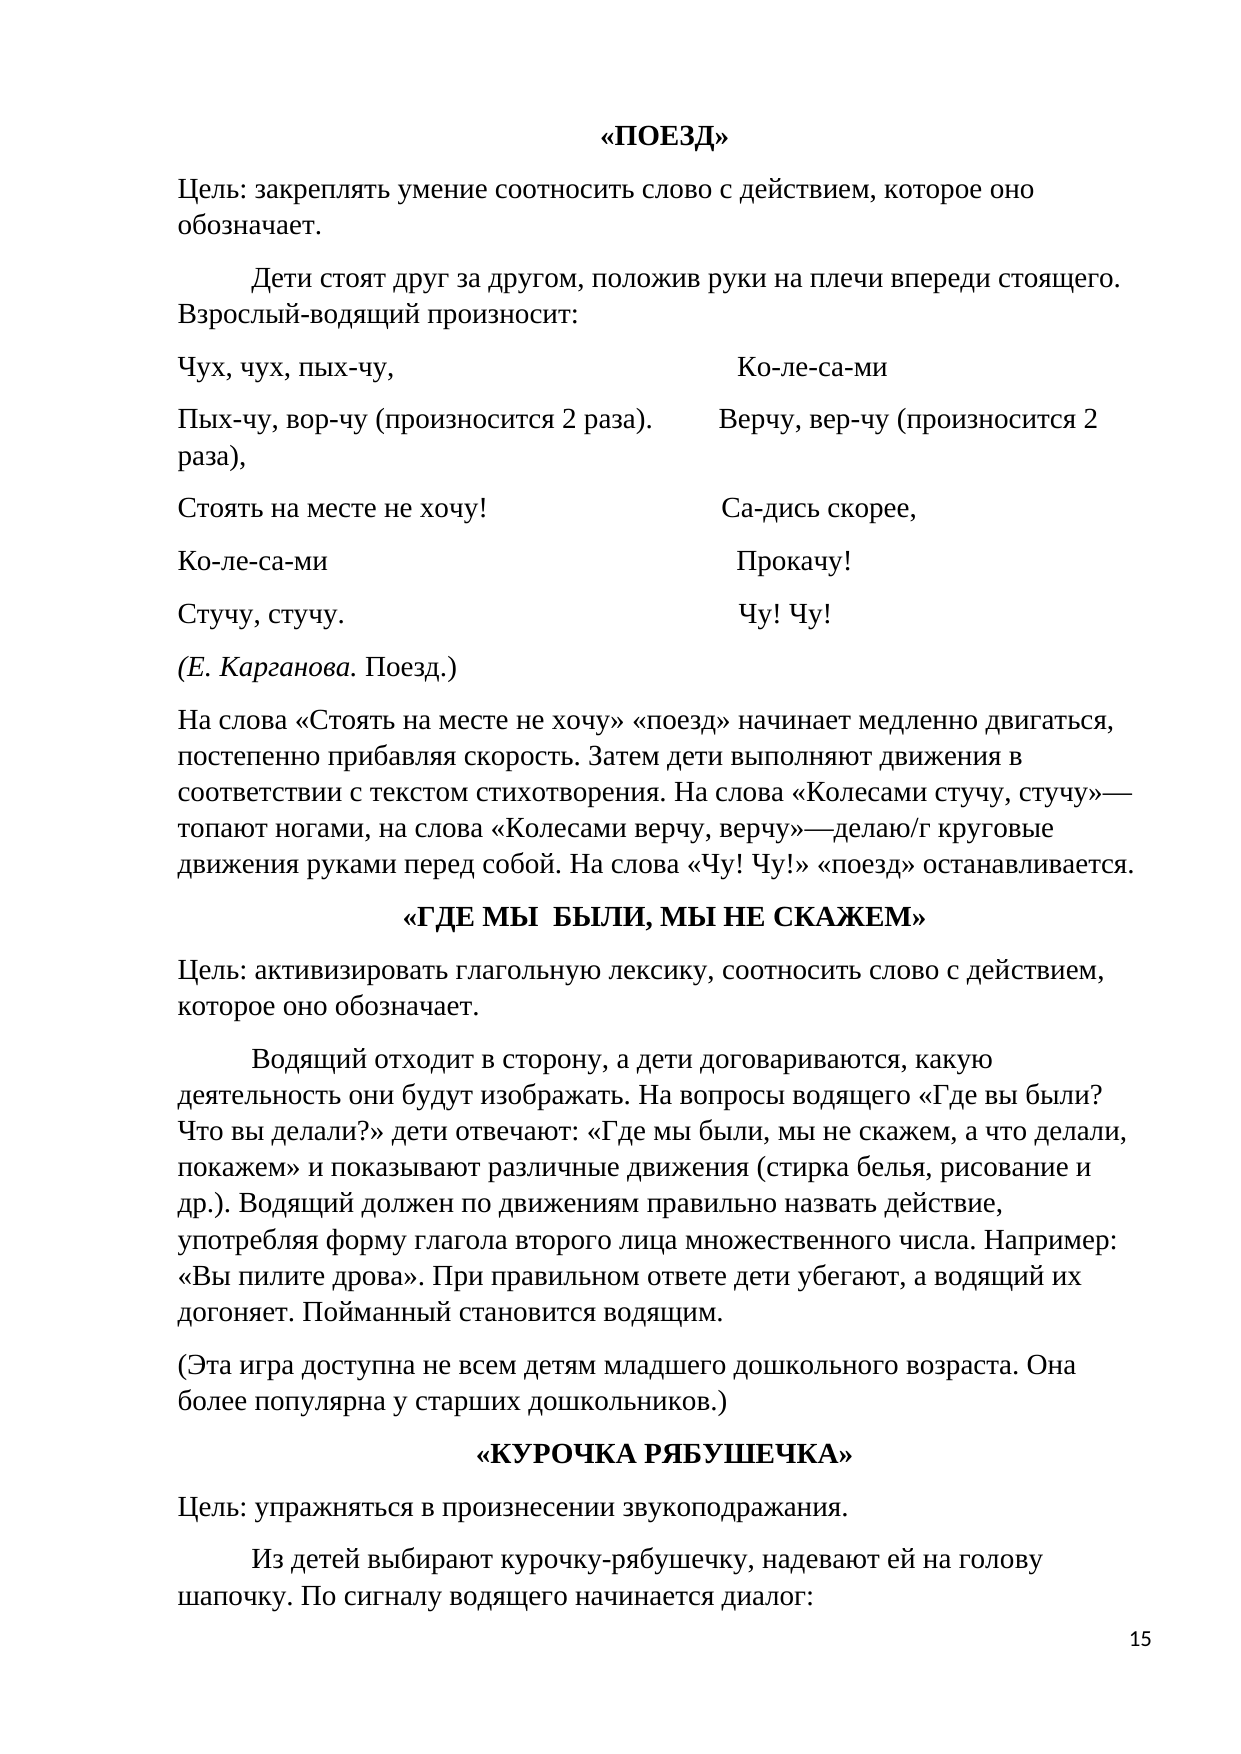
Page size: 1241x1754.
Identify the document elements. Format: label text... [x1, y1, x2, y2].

text «ГДЕ МЫ БЫЛИ, МЫ НЕ СКАЖЕМ» [177, 899, 1152, 933]
text Стучу, стучу. Чу! Чу! [177, 596, 1152, 630]
text Дети стоят друг за другом, положив руки на плечи впереди стоящего. Взрослый-водящий произносит: [177, 260, 1152, 329]
text (Эта игра доступна не всем детям младшего дошкольного возраста. Она более популярна у старших дошкольников.) [177, 1347, 1152, 1417]
text Стоять на месте не хочу! Са-дись скорее, [177, 491, 1152, 524]
text (Е. Карганова. Поезд.) [177, 649, 1152, 683]
text На слова «Стоять на месте не хочу» «поезд» начинает медленно двигаться, постепенно прибавляя скорость. Затем дети выполняют движения в соответствии с текстом стихотворения. На слова «Колесами стучу, стучу»—топают ногами, на слова «Колесами верчу, верчу»—делаю/г круговые движения руками перед собой. На слова «Чу! Чу!» «поезд» останавливается. [177, 702, 1152, 880]
text Ко-ле-са-ми Прокачу! [177, 543, 1152, 577]
text «ПОЕЗД» [177, 118, 1152, 152]
text Цель: закреплять умение соотносить слово с действием, которое оно обозначает. [177, 171, 1152, 241]
text Цель: активизировать глагольную лексику, соотносить слово с действием, которое оно обозначает. [177, 952, 1152, 1022]
text Чух, чух, пых-чу, Ко-ле-са-ми [177, 349, 1152, 382]
text «КУРОЧКА РЯБУШЕЧКА» [177, 1436, 1152, 1469]
text Цель: упражняться в произнесении звукоподражания. [177, 1489, 1152, 1522]
text Водящий отходит в сторону, а дети договариваются, какую деятельность они будут изображать. На вопросы водящего «Где вы были? Что вы делали?» дети отвечают: «Где мы были, мы не скажем, а что делали, покажем» и показывают различные движения (стирка белья, рисование и др.). Водящий должен по движениям правильно назвать действие, употребляя форму глагола второго лица множественного числа. Например: «Вы пилите дрова». При правильном ответе дети убегают, а водящий их догоняет. Пойманный становится водящим. [177, 1041, 1152, 1328]
text Пых-чу, вор-чу (произносится 2 раза). Верчу, вер-чу (произносится 2 раза), [177, 402, 1152, 471]
text Из детей выбирают курочку-рябушечку, надевают ей на голову шапочку. По сигналу водящего начинается диалог: [177, 1541, 1152, 1611]
